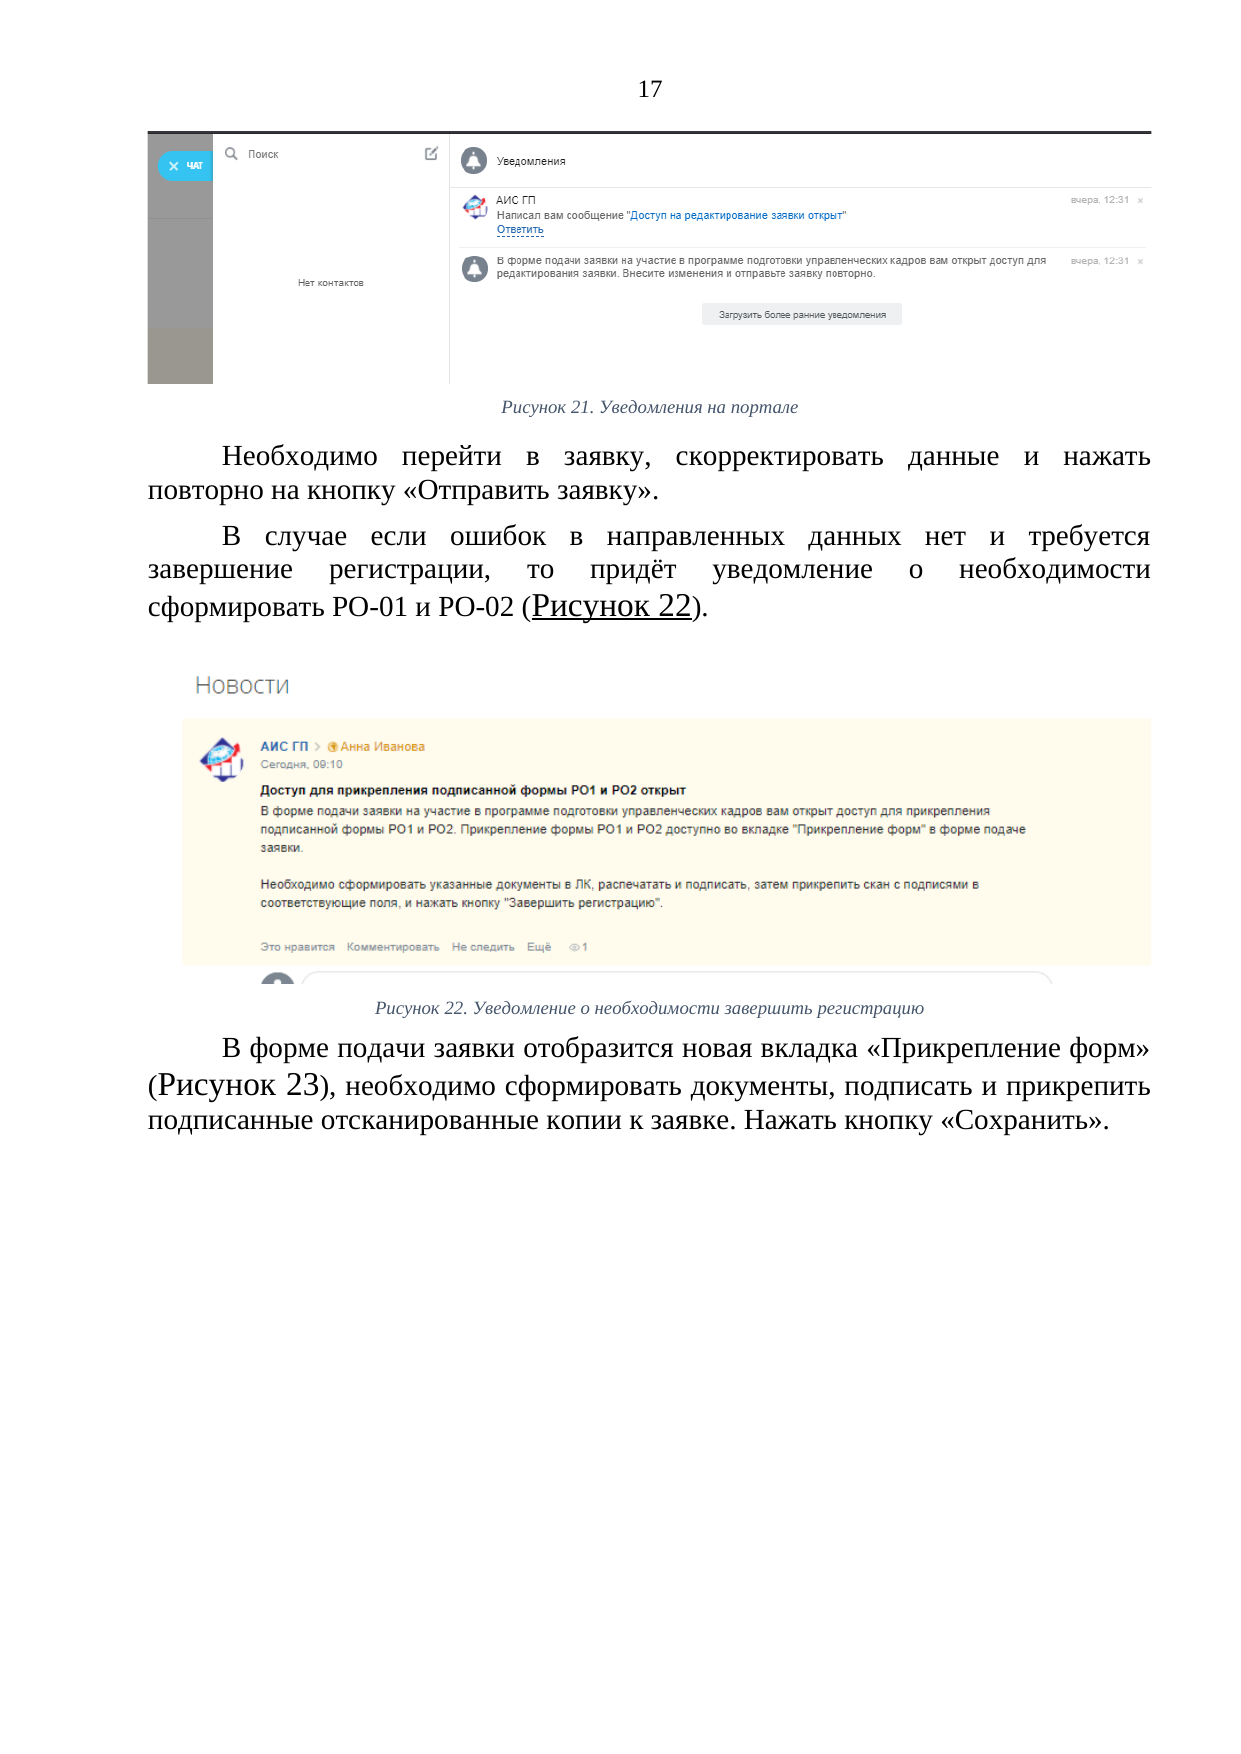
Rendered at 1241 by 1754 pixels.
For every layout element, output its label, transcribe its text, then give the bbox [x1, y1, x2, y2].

picture [147, 131, 1152, 384]
text Необходимо перейти в заявку, скорректировать данные и нажать повторно на кнопку «Отправить заявку». [148, 438, 1152, 505]
text Рисунок 22. Уведомление о необходимости завершить регистрацию [148, 997, 1152, 1018]
text В форме подачи заявки отобразится новая вкладка «Прикрепление форм» (Рисунок 23), необходимо сформировать документы, подписать и прикрепить подписанные отсканированные копии к заявке. Нажать кнопку «Сохранить». [148, 1031, 1152, 1136]
text В случае если ошибок в направленных данных нет и требуется завершение регистрации, то придёт уведомление о необходимости сформировать РО-01 и РО-02 (Рисунок 22). [148, 518, 1152, 623]
text Рисунок 21. Уведомления на портале [148, 396, 1152, 417]
picture [147, 635, 1152, 984]
